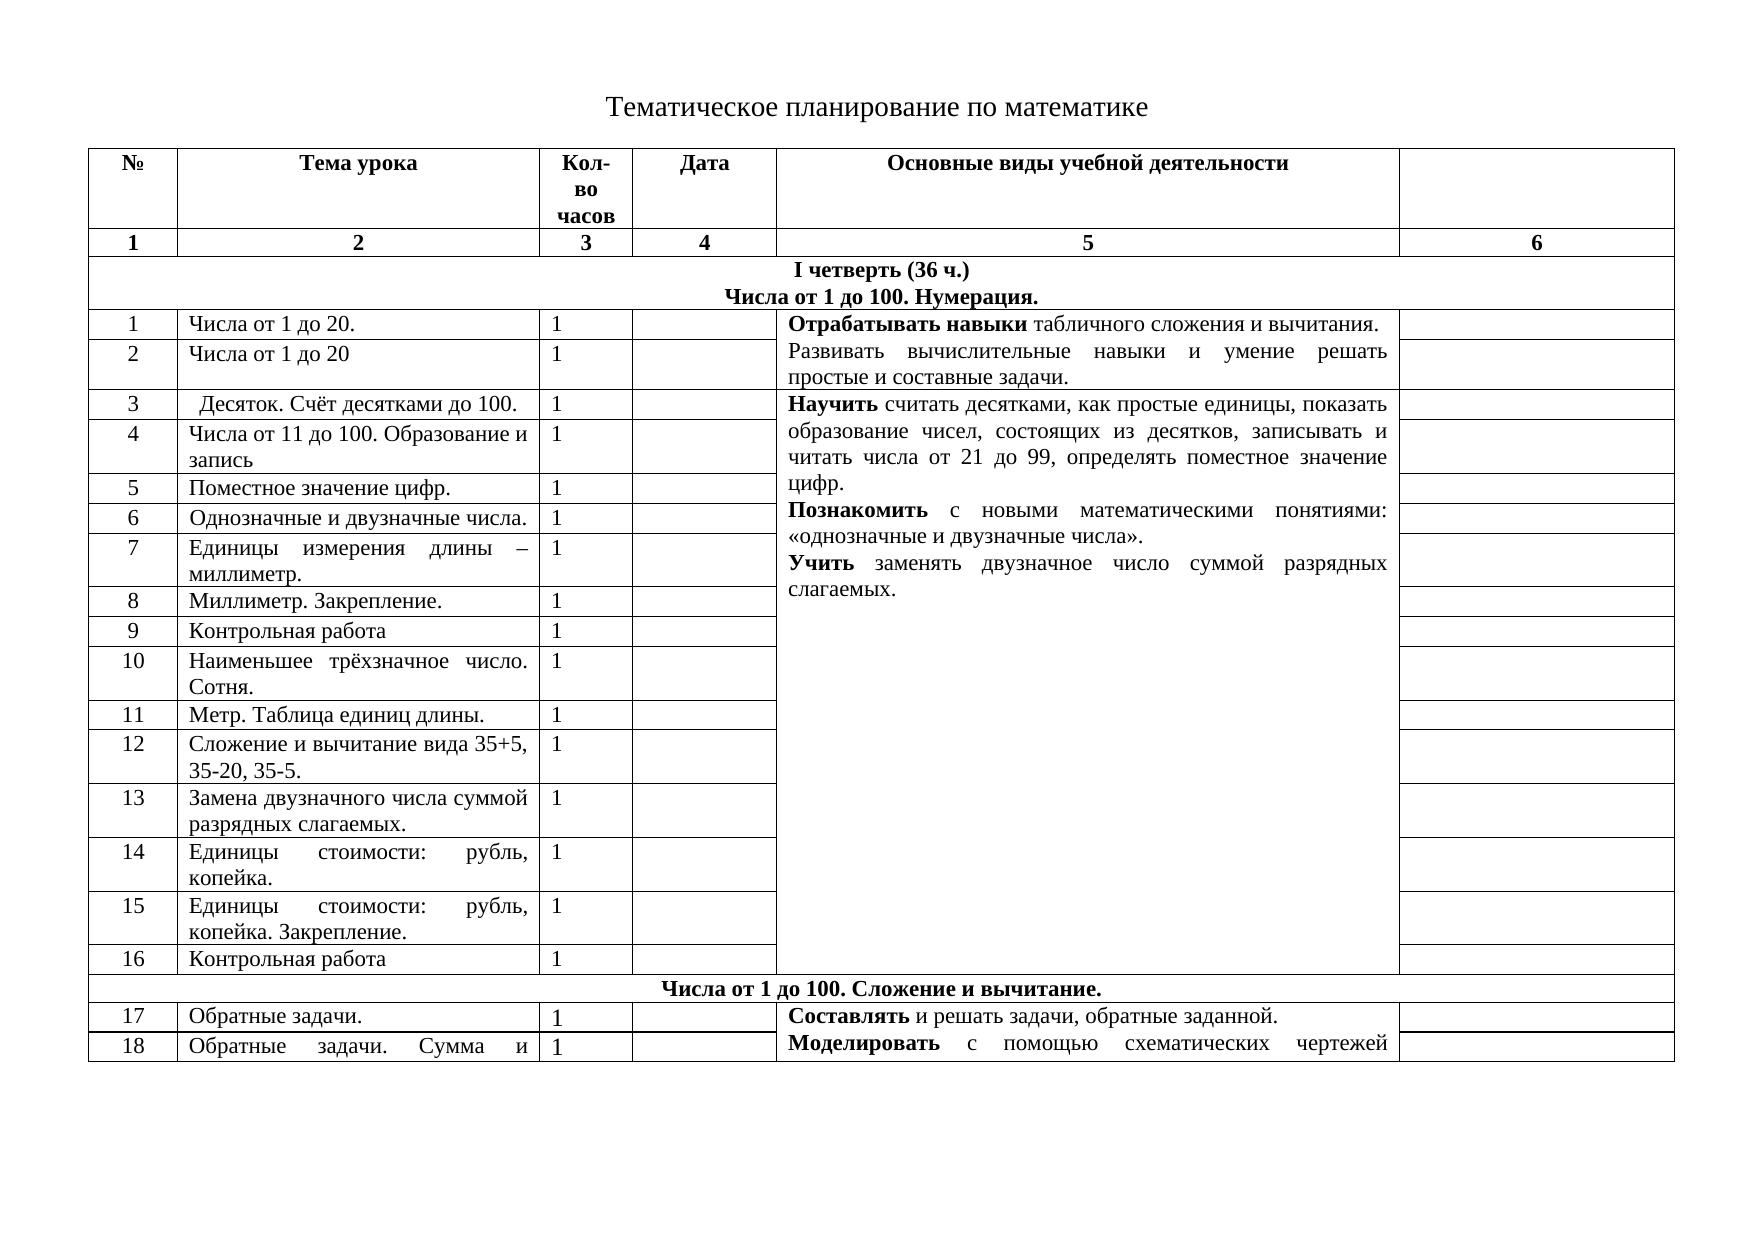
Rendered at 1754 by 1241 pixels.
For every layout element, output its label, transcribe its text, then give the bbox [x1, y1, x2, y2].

table_cell 15 [89, 892, 177, 944]
table_cell [633, 504, 776, 532]
table_cell [633, 587, 776, 616]
table_cell 1 [540, 1003, 632, 1031]
table_cell 13 [89, 784, 177, 837]
table_cell 4 [633, 229, 776, 256]
table_cell 1 [540, 504, 632, 532]
table_cell [1400, 474, 1674, 503]
table_cell Числа от 11 до 100. Образование и запись [178, 420, 539, 473]
table_cell [633, 310, 776, 339]
table_cell Миллиметр. Закрепление. [178, 587, 539, 616]
table_cell [1400, 340, 1674, 389]
table_cell 1 [89, 310, 177, 339]
table_cell 1 [540, 1033, 632, 1061]
table_cell [633, 784, 776, 837]
table_cell Сложение и вычитание вида 35+5, 35-20, 35-5. [178, 730, 539, 783]
table_cell 1 [540, 784, 632, 837]
table_cell Метр. Таблица единиц длины. [178, 701, 539, 729]
table_cell 6 [1400, 229, 1674, 256]
table_cell [1400, 310, 1674, 339]
table_cell 3 [89, 390, 177, 419]
table_cell 18 [89, 1033, 177, 1061]
table_cell Контрольная работа [178, 617, 539, 646]
table_cell [633, 647, 776, 699]
table_cell Числа от 1 до 20 [178, 340, 539, 389]
table_cell Научить считать десятками, как простые единицы, показать образование чисел, состоящих из десятков, записывать и читать числа от 21 до 99, определять поместное значение цифр. Познакомить с новыми математическими понятиями: «однозначные и двузначные числа». Учить заменять двузначное число суммой разрядных слагаемых. [777, 390, 1399, 974]
table_cell [633, 420, 776, 473]
table_cell [1400, 587, 1674, 616]
table_cell Контрольная работа [178, 945, 539, 974]
table_cell 1 [89, 229, 177, 256]
table_cell 11 [89, 701, 177, 729]
table_cell Единицы стоимости: рубль, копейка. [178, 838, 539, 891]
table_cell 1 [540, 474, 632, 503]
table_cell [633, 1003, 776, 1031]
table_cell [1400, 390, 1674, 419]
table_cell Поместное значение цифр. [178, 474, 539, 503]
table_cell 1 [540, 945, 632, 974]
table_cell 1 [540, 310, 632, 339]
table_header Тема урока [178, 149, 539, 228]
table_cell 1 [540, 701, 632, 729]
table_cell Десяток. Счёт десятками до 100. [178, 390, 539, 419]
table_cell 17 [89, 1003, 177, 1031]
table_cell 9 [89, 617, 177, 646]
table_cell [178, 1033, 539, 1061]
table_cell 1 [540, 587, 632, 616]
table_cell [633, 892, 776, 944]
table_cell Числа от 1 до 20. [178, 310, 539, 339]
table_header № [89, 149, 177, 228]
table_cell [1400, 504, 1674, 532]
table_cell [1400, 838, 1674, 891]
table_cell 3 [540, 229, 632, 256]
table_cell 14 [89, 838, 177, 891]
table_cell 1 [540, 838, 632, 891]
table_cell [1400, 730, 1674, 783]
table_cell 1 [540, 730, 632, 783]
table_cell 2 [178, 229, 539, 256]
table_cell [633, 701, 776, 729]
table_cell 1 [540, 892, 632, 944]
table_cell [633, 534, 776, 586]
table_cell [633, 474, 776, 503]
table_cell I четверть (36 ч.) Числа от 1 до 100. Нумерация. [89, 257, 1674, 309]
table_cell 7 [89, 534, 177, 586]
table_cell Замена двузначного числа суммой разрядных слагаемых. [178, 784, 539, 837]
table_header Основные виды учебной деятельности [777, 149, 1399, 228]
table_cell Единицы стоимости: рубль, копейка. Закрепление. [178, 892, 539, 944]
table_header Дата [633, 149, 776, 228]
table_cell 1 [540, 340, 632, 389]
table_cell [633, 1033, 776, 1061]
table_cell [633, 730, 776, 783]
table_cell [1400, 534, 1674, 586]
table_cell 2 [89, 340, 177, 389]
table_cell 1 [540, 647, 632, 699]
table_cell 5 [89, 474, 177, 503]
table_cell 12 [89, 730, 177, 783]
table_cell Наименьшее трёхзначное число. Сотня. [178, 647, 539, 699]
table_cell Единицы измерения длины – миллиметр. [178, 534, 539, 586]
table_cell [1400, 617, 1674, 646]
table_cell 16 [89, 945, 177, 974]
table_cell [1400, 647, 1674, 699]
table_cell 5 [777, 229, 1399, 256]
table_cell [633, 340, 776, 389]
table_cell 4 [89, 420, 177, 473]
table_cell Отрабатывать навыки табличного сложения и вычитания. Развивать вычислительные навыки и умение решать простые и составные задачи. [777, 310, 1399, 389]
table_cell Однозначные и двузначные числа. [178, 504, 539, 532]
table_cell [1400, 420, 1674, 473]
table_header [1400, 149, 1674, 228]
table_header Кол-во часов [540, 149, 632, 228]
table_cell 1 [540, 420, 632, 473]
table_cell [1400, 1003, 1674, 1031]
table_cell 10 [89, 647, 177, 699]
table_cell [1400, 1033, 1674, 1061]
text Тематическое планирование по математике [118, 89, 1636, 122]
table_cell [633, 945, 776, 974]
table_cell Обратные задачи. [178, 1003, 539, 1031]
table_cell 1 [540, 390, 632, 419]
table_cell [1400, 784, 1674, 837]
table_cell Числа от 1 до 100. Сложение и вычитание. [89, 975, 1674, 1002]
table_cell [633, 617, 776, 646]
table_cell 1 [540, 617, 632, 646]
table_cell [633, 838, 776, 891]
table_cell [1400, 701, 1674, 729]
table_cell 6 [89, 504, 177, 532]
table_cell 1 [540, 534, 632, 586]
table_cell [633, 390, 776, 419]
table_cell [1400, 945, 1674, 974]
table_cell [1400, 892, 1674, 944]
table_cell 8 [89, 587, 177, 616]
